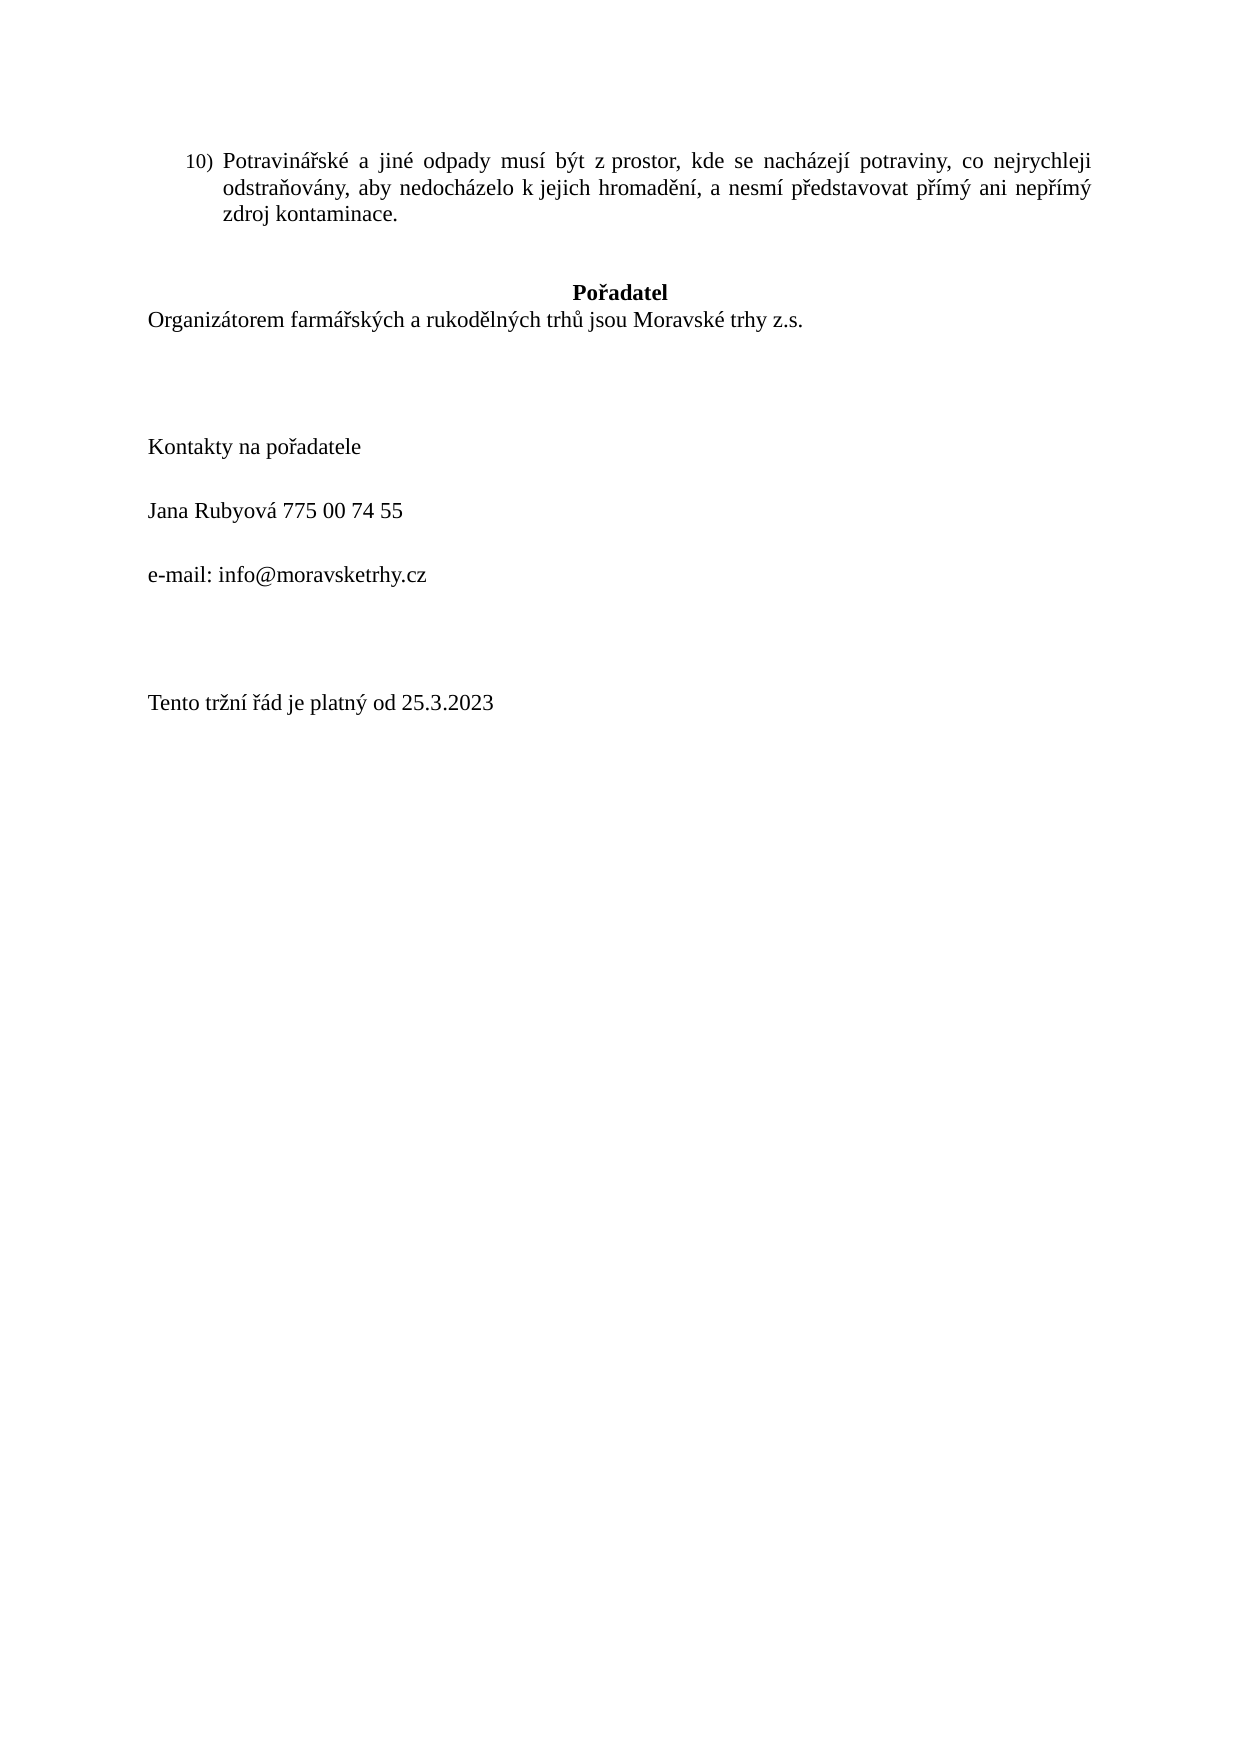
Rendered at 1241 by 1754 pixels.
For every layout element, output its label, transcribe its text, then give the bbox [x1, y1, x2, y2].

text e-mail: info@moravsketrhy.cz [148, 561, 1093, 587]
text Tento tržní řád je platný od 25.3.2023 [148, 689, 1093, 715]
text Jana Rubyová 775 00 74 55 [148, 497, 1093, 524]
text Pořadatel [148, 279, 1093, 306]
list Potravinářské a jiné odpady musí být z prostor, kde se nacházejí potraviny, co nejrychleji odstraňovány, aby nedocházelo k jejich hromadění, a nesmí představovat přímý ani nepřímý zdroj kontaminace. [185, 148, 1093, 227]
text Organizátorem farmářských a rukodělných trhů jsou Moravské trhy z.s. [148, 306, 1093, 332]
text Kontakty na pořadatele [148, 433, 1093, 460]
